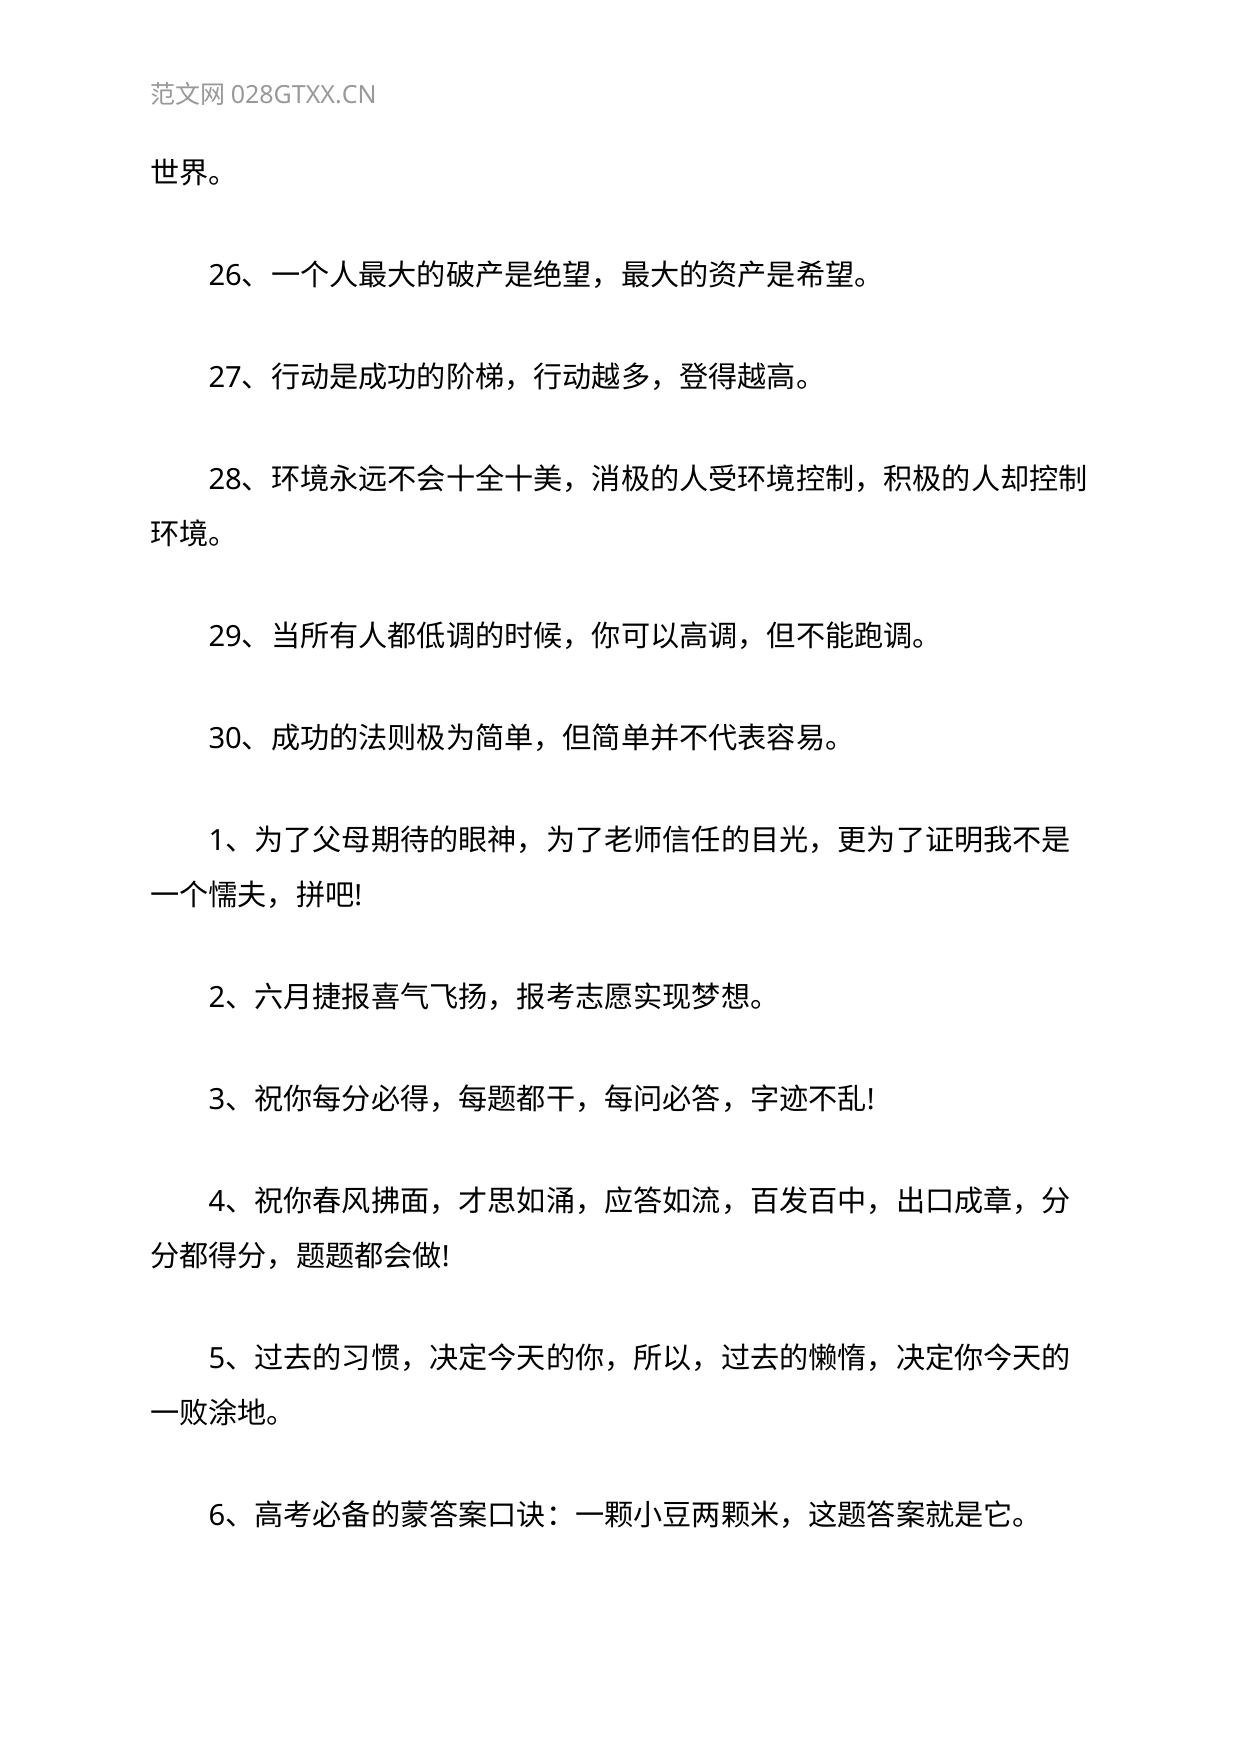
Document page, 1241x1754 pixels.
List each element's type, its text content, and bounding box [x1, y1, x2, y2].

text 2、六月捷报喜气飞扬，报考志愿实现梦想。 [150, 973, 1090, 1016]
text 26、一个人最大的破产是绝望，最大的资产是希望。 [150, 252, 1090, 294]
text 27、行动是成功的阶梯，行动越多，登得越高。 [150, 354, 1090, 396]
text 4、祝你春风拂面，才思如涌，应答如流，百发百中，出口成章，分分都得分，题题都会做! [150, 1177, 1090, 1275]
text 28、环境永远不会十全十美，消极的人受环境控制，积极的人却控制环境。 [150, 456, 1090, 553]
text 29、当所有人都低调的时候，你可以高调，但不能跑调。 [150, 612, 1090, 655]
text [150, 150, 1090, 192]
text 6、高考必备的蒙答案口诀：一颗小豆两颗米，这题答案就是它。 [150, 1491, 1090, 1533]
text 3、祝你每分必得，每题都干，每问必答，字迹不乱! [150, 1075, 1090, 1118]
text 5、过去的习惯，决定今天的你，所以，过去的懒惰，决定你今天的一败涂地。 [150, 1334, 1090, 1432]
text 30、成功的法则极为简单，但简单并不代表容易。 [150, 714, 1090, 757]
text 1、为了父母期待的眼神，为了老师信任的目光，更为了证明我不是一个懦夫，拼吧! [150, 816, 1090, 914]
